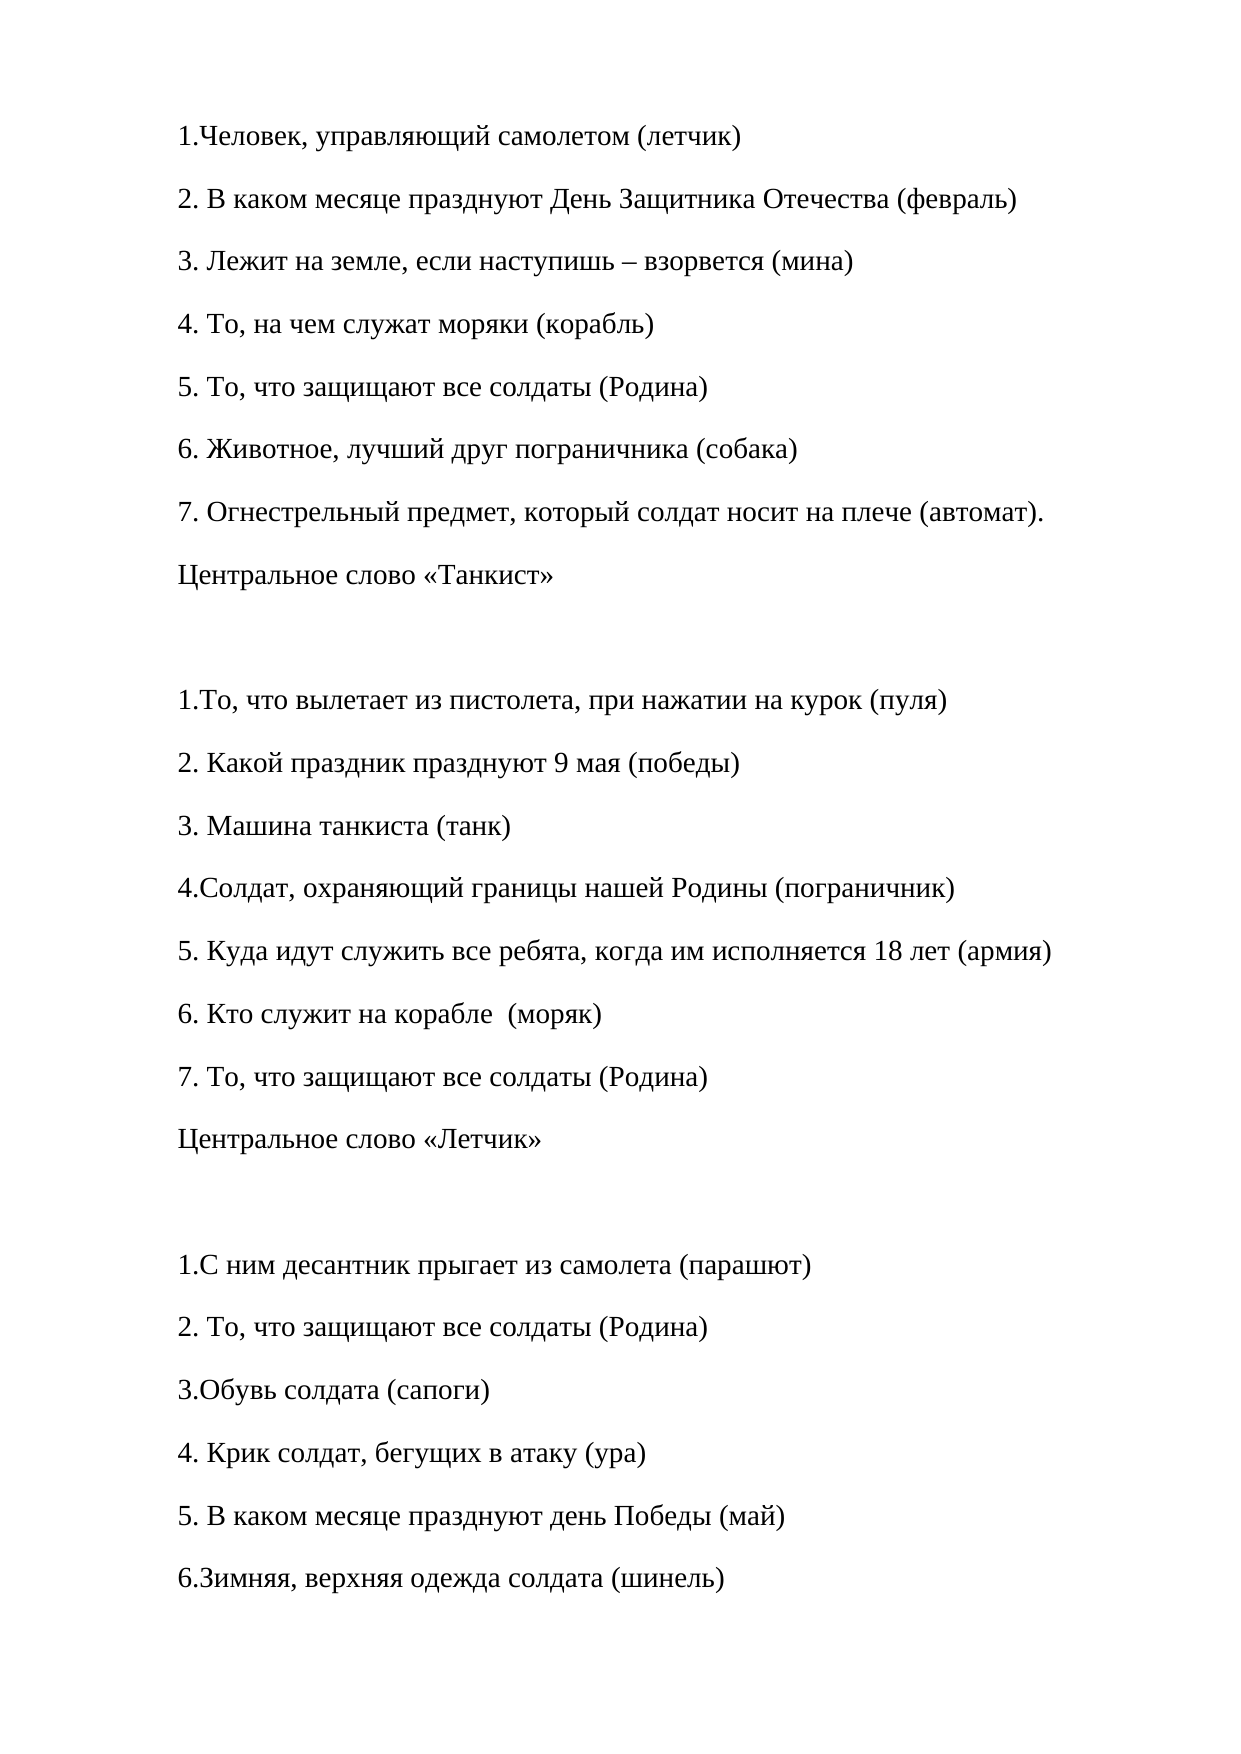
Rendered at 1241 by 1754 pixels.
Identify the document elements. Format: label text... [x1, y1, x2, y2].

text 2. В каком месяце празднуют День Защитника Отечества (февраль) [177, 181, 1152, 214]
text 6. Кто служит на корабле (моряк) [177, 996, 1152, 1029]
text 5. В каком месяце празднуют день Победы (май) [177, 1498, 1152, 1531]
text 1.То, что вылетает из пистолета, при нажатии на курок (пуля) [177, 682, 1152, 716]
text 3. Лежит на земле, если наступишь – взорвется (мина) [177, 243, 1152, 277]
text 4. То, на чем служат моряки (корабль) [177, 306, 1152, 340]
text 4. Крик солдат, бегущих в атаку (ура) [177, 1435, 1152, 1468]
text Центральное слово «Летчик» [177, 1121, 1152, 1155]
text 2. То, что защищают все солдаты (Родина) [177, 1309, 1152, 1343]
text 2. Какой праздник празднуют 9 мая (победы) [177, 745, 1152, 779]
text 3.Обувь солдата (сапоги) [177, 1372, 1152, 1406]
text 7. Огнестрельный предмет, который солдат носит на плече (автомат). [177, 494, 1152, 528]
text Центральное слово «Танкист» [177, 557, 1152, 591]
text 7. То, что защищают все солдаты (Родина) [177, 1059, 1152, 1092]
text 6.Зимняя, верхняя одежда солдата (шинель) [177, 1560, 1152, 1594]
text 4.Солдат, охраняющий границы нашей Родины (пограничник) [177, 871, 1152, 904]
text 6. Животное, лучший друг пограничника (собака) [177, 432, 1152, 465]
text 3. Машина танкиста (танк) [177, 808, 1152, 841]
text 1.С ним десантник прыгает из самолета (парашют) [177, 1247, 1152, 1280]
text 5. То, что защищают все солдаты (Родина) [177, 369, 1152, 402]
text 1.Человек, управляющий самолетом (летчик) [177, 118, 1152, 152]
text 5. Куда идут служить все ребята, когда им исполняется 18 лет (армия) [177, 933, 1152, 967]
